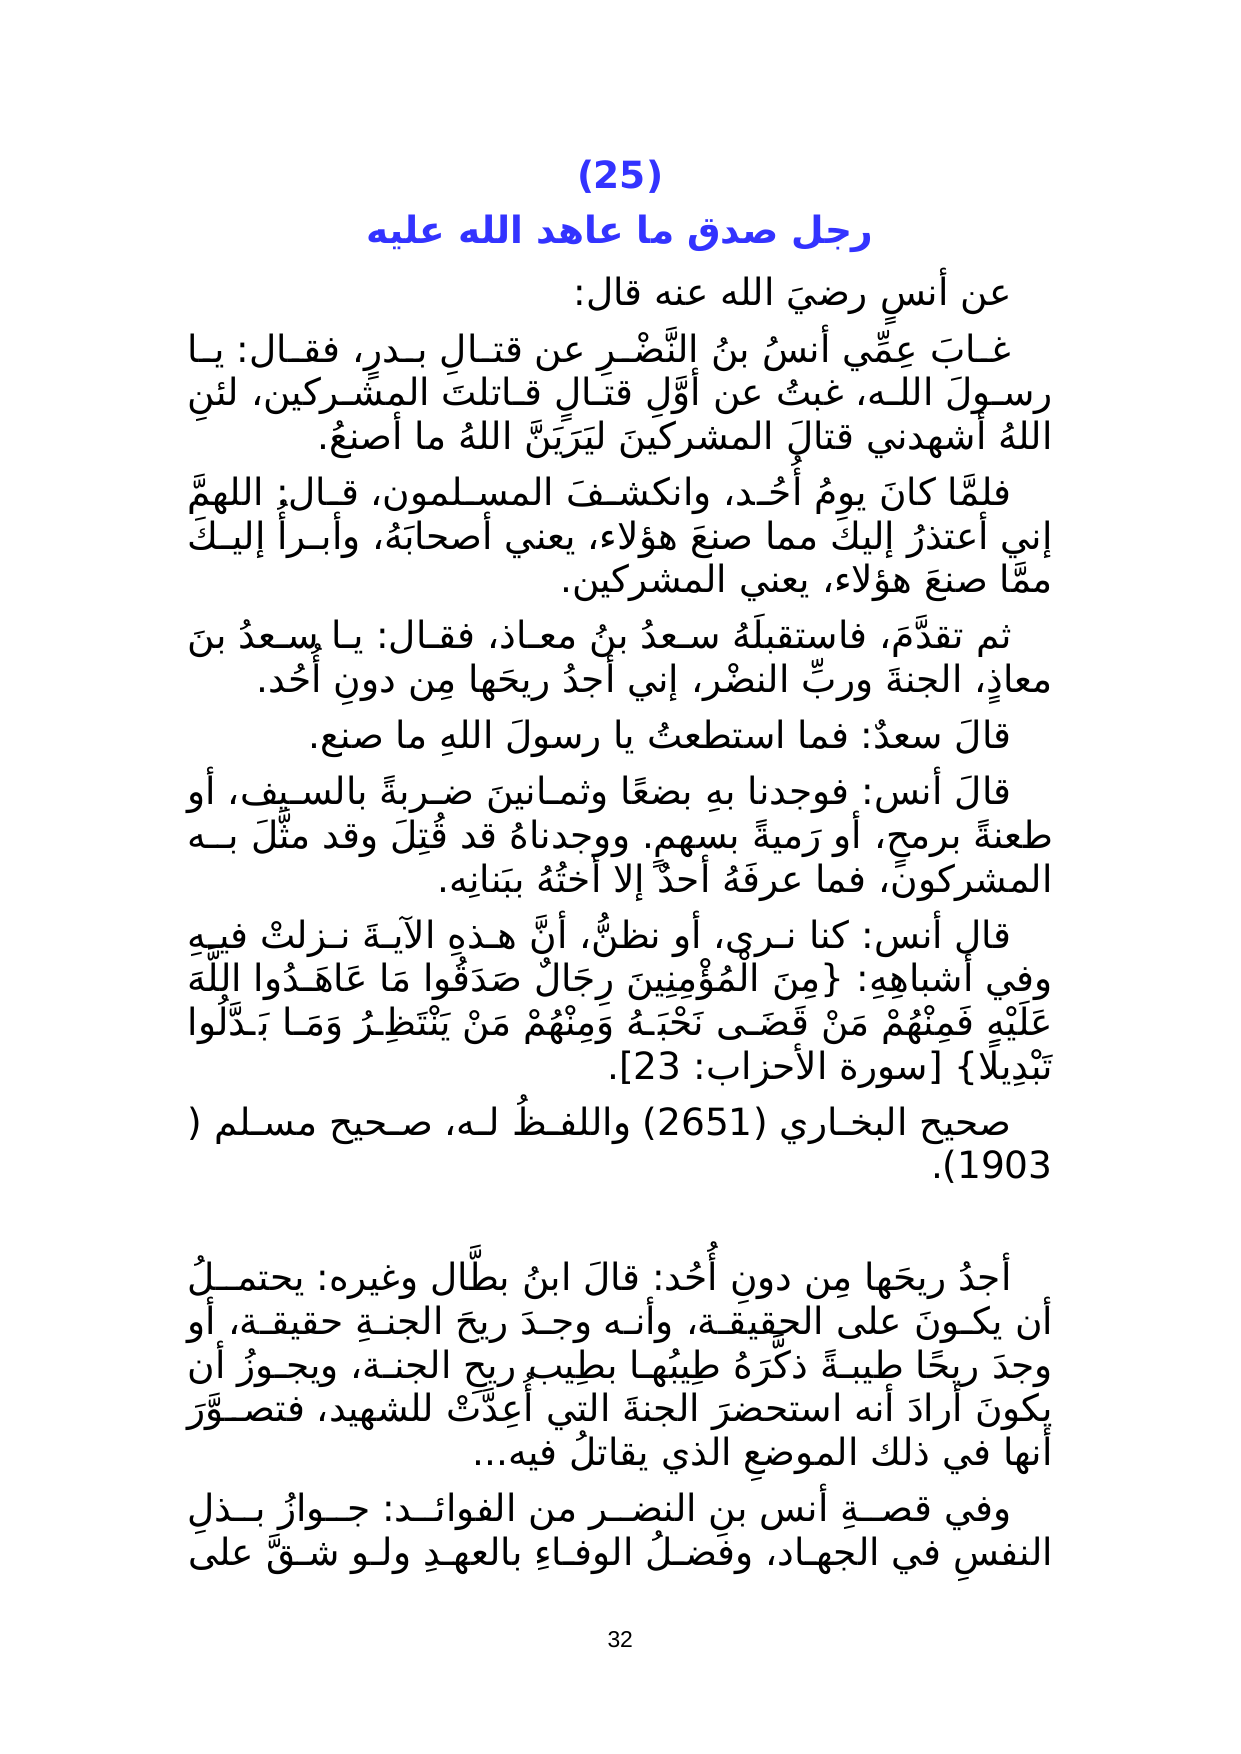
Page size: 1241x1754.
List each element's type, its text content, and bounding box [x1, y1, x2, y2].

text قال أنس: كنا نرى، أو نظنُّ، أنَّ هذهِ الآيةَ نزلتْ فيهِ وفي أشباهِهِ: {مِنَ الْمُؤْمِنِينَ رِجَالٌ صَدَقُوا مَا عَاهَدُوا اللَّهَ عَلَيْهِ فَمِنْهُمْ مَنْ قَضَى نَحْبَهُ وَمِنْهُمْ مَنْ يَنْتَظِرُ وَمَا بَدَّلُوا تَبْدِيلًا} [سورة الأحزاب: 23]. [187, 913, 1053, 1088]
subtitle (25) [187, 154, 1053, 198]
text غابَ عِمِّي أنسُ بنُ النَّضْرِ عن قتالِ بدرٍ، فقال: يا رسولَ الله، غبتُ عن أوَّلِ قتالٍ قاتلتَ المشركين، لئنِ اللهُ أشهدني قتالَ المشركينَ ليَرَيَنَّ اللهُ ما أصنعُ. [187, 327, 1053, 458]
subtitle رجل صدق ما عاهد الله عليه [187, 208, 1053, 252]
text ثم تقدَّمَ، فاستقبلَهُ سعدُ بنُ معاذ، فقال: يا سعدُ بنَ معاذٍ، الجنةَ وربِّ النضْر، إني أجدُ ريحَها مِن دونِ أُحُد. [187, 614, 1053, 701]
text فلمَّا كانَ يومُ أُحُد، وانكشفَ المسلمون، قال: اللهمَّ إني أعتذرُ إليكَ مما صنعَ هؤلاء، يعني أصحابَهُ، وأبرأُ إليكَ ممَّا صنعَ هؤلاء، يعني المشركين. [187, 471, 1053, 602]
text عن أنسٍ رضيَ الله عنه قال: [187, 271, 1053, 315]
text قالَ سعدٌ: فما استطعتُ يا رسولَ اللهِ ما صنع. [187, 714, 1053, 757]
text قالَ أنس: فوجدنا بهِ بضعًا وثمانينَ ضربةً بالسيف، أو طعنةً برمحٍ، أو رَميةً بسهمٍ. ووجدناهُ قد قُتِلَ وقد مثَّلَ به المشركون، فما عرفَهُ أحدٌ إلا أختُهُ ببَنانِه. [187, 770, 1053, 901]
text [187, 1487, 1053, 1574]
text صحيح البخاري (2651) واللفظُ له، صحيح مسلم (1903). [187, 1101, 1053, 1188]
text أجدُ ريحَها مِن دونِ أُحُد: قالَ ابنُ بطَّال وغيره: يحتملُ أن يكونَ على الحقيقة، وأنه وجدَ ريحَ الجنةِ حقيقة، أو وجدَ ريحًا طيبةً ذكَّرَهُ طِيبُها بطِيب ريحِ الجنة، ويجوزُ أن يكونَ أرادَ أنه استحضرَ الجنةَ التي أُعِدَّتْ للشهيد، فتصوَّرَ أنها في ذلك الموضعِ الذي يقاتلُ فيه... [187, 1256, 1053, 1474]
